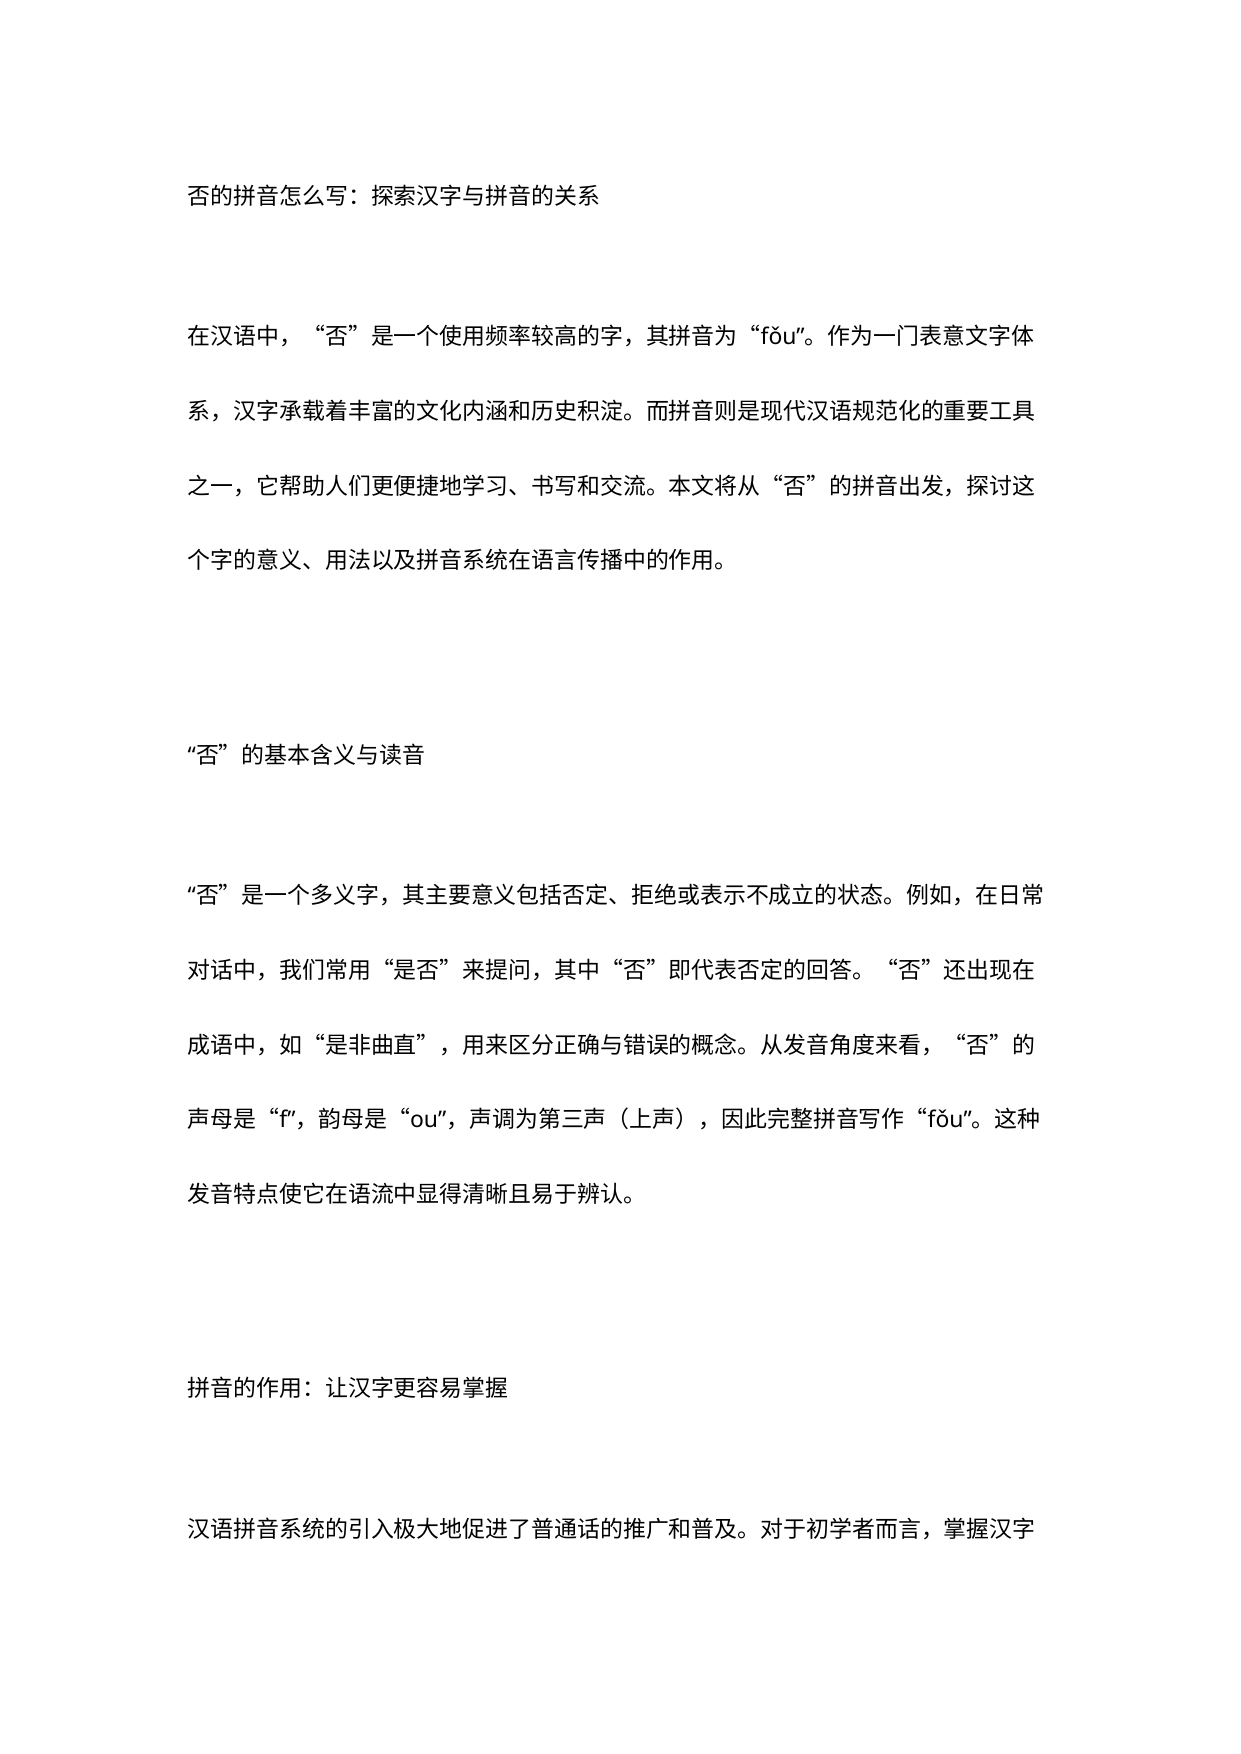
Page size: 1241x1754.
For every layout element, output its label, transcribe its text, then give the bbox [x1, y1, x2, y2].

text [187, 1495, 1053, 1560]
text “否”是一个多义字，其主要意义包括否定、拒绝或表示不成立的状态。例如，在日常对话中，我们常用“是否”来提问，其中“否”即代表否定的回答。“否”还出现在成语中，如“是非曲直”，用来区分正确与错误的概念。从发音角度来看，“否”的声母是“f”，韵母是“ou”，声调为第三声（上声），因此完整拼音写作“fǒu”。这种发音特点使它在语流中显得清晰且易于辨认。 [187, 861, 1053, 1225]
text “否”的基本含义与读音 [187, 721, 1053, 786]
text 在汉语中，“否”是一个使用频率较高的字，其拼音为“fǒu”。作为一门表意文字体系，汉字承载着丰富的文化内涵和历史积淀。而拼音则是现代汉语规范化的重要工具之一，它帮助人们更便捷地学习、书写和交流。本文将从“否”的拼音出发，探讨这个字的意义、用法以及拼音系统在语言传播中的作用。 [187, 302, 1053, 591]
text 否的拼音怎么写：探索汉字与拼音的关系 [187, 162, 1053, 227]
text 拼音的作用：让汉字更容易掌握 [187, 1354, 1053, 1419]
